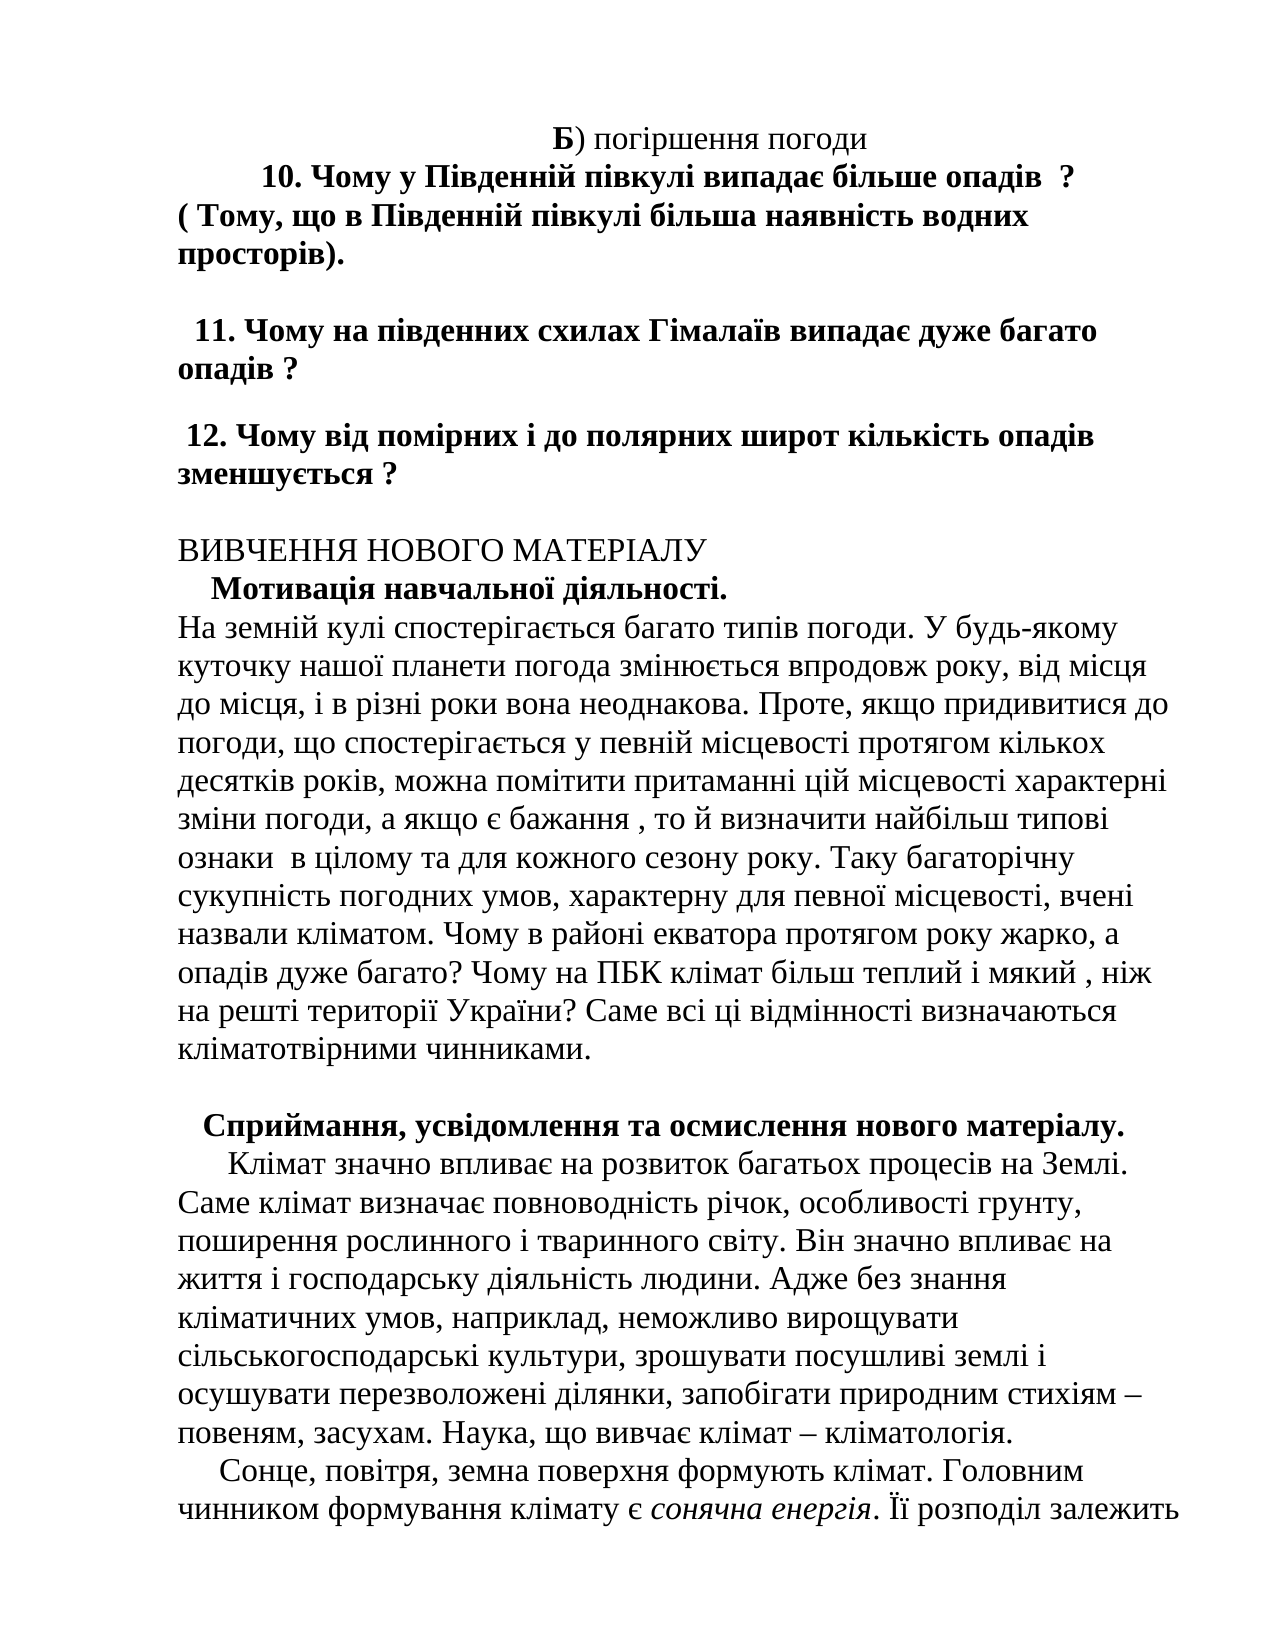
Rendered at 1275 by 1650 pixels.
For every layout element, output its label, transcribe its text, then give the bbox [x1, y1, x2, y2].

text Б) погіршення погоди [177, 118, 1186, 156]
text Сприймання, усвідомлення та осмислення нового матеріалу. [177, 1105, 1186, 1143]
text ВИВЧЕННЯ НОВОГО МАТЕРІАЛУ [177, 530, 1186, 568]
text 12. Чому від помірних і до полярних широт кількість опадів зменшується ? [177, 415, 1186, 492]
text Мотивація навчальної діяльності. [177, 568, 1186, 607]
text 10. Чому у Південній півкулі випадає більше опадів ? ( Тому, що в Південній півкулі більша наявність водних просторів). [177, 156, 1186, 271]
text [177, 1450, 1186, 1527]
text На земній кулі спостерігається багато типів погоди. У будь-якому куточку нашої планети погода змінюється впродовж року, від місця до місця, і в різні роки вона неоднакова. Проте, якщо придивитися до погоди, що спостерігається у певній місцевості протягом кількох десятків років, можна помітити притаманні цій місцевості характерні зміни погоди, а якщо є бажання , то й визначити найбільш типові ознаки в цілому та для кожного сезону року. Таку багаторічну сукупність погодних умов, характерну для певної місцевості, вчені назвали кліматом. Чому в районі екватора протягом року жарко, а опадів дуже багато? Чому на ПБК клімат більш теплий і мякий , ніж на решті території України? Саме всі ці відмінності визначаються кліматотвірними чинниками. [177, 607, 1186, 1067]
text 11. Чому на південних схилах Гімалаїв випадає дуже багато опадів ? [177, 310, 1186, 386]
text Клімат значно впливає на розвиток багатьох процесів на Землі. Саме клімат визначає повноводність річок, особливості грунту, поширення рослинного і тваринного світу. Він значно впливає на життя і господарську діяльність людини. Адже без знання кліматичних умов, наприклад, неможливо вирощувати сільськогосподарські культури, зрошувати посушливі землі і осушувати перезволожені ділянки, запобігати природним стихіям – повеням, засухам. Наука, що вивчає клімат – кліматологія. [177, 1143, 1186, 1450]
